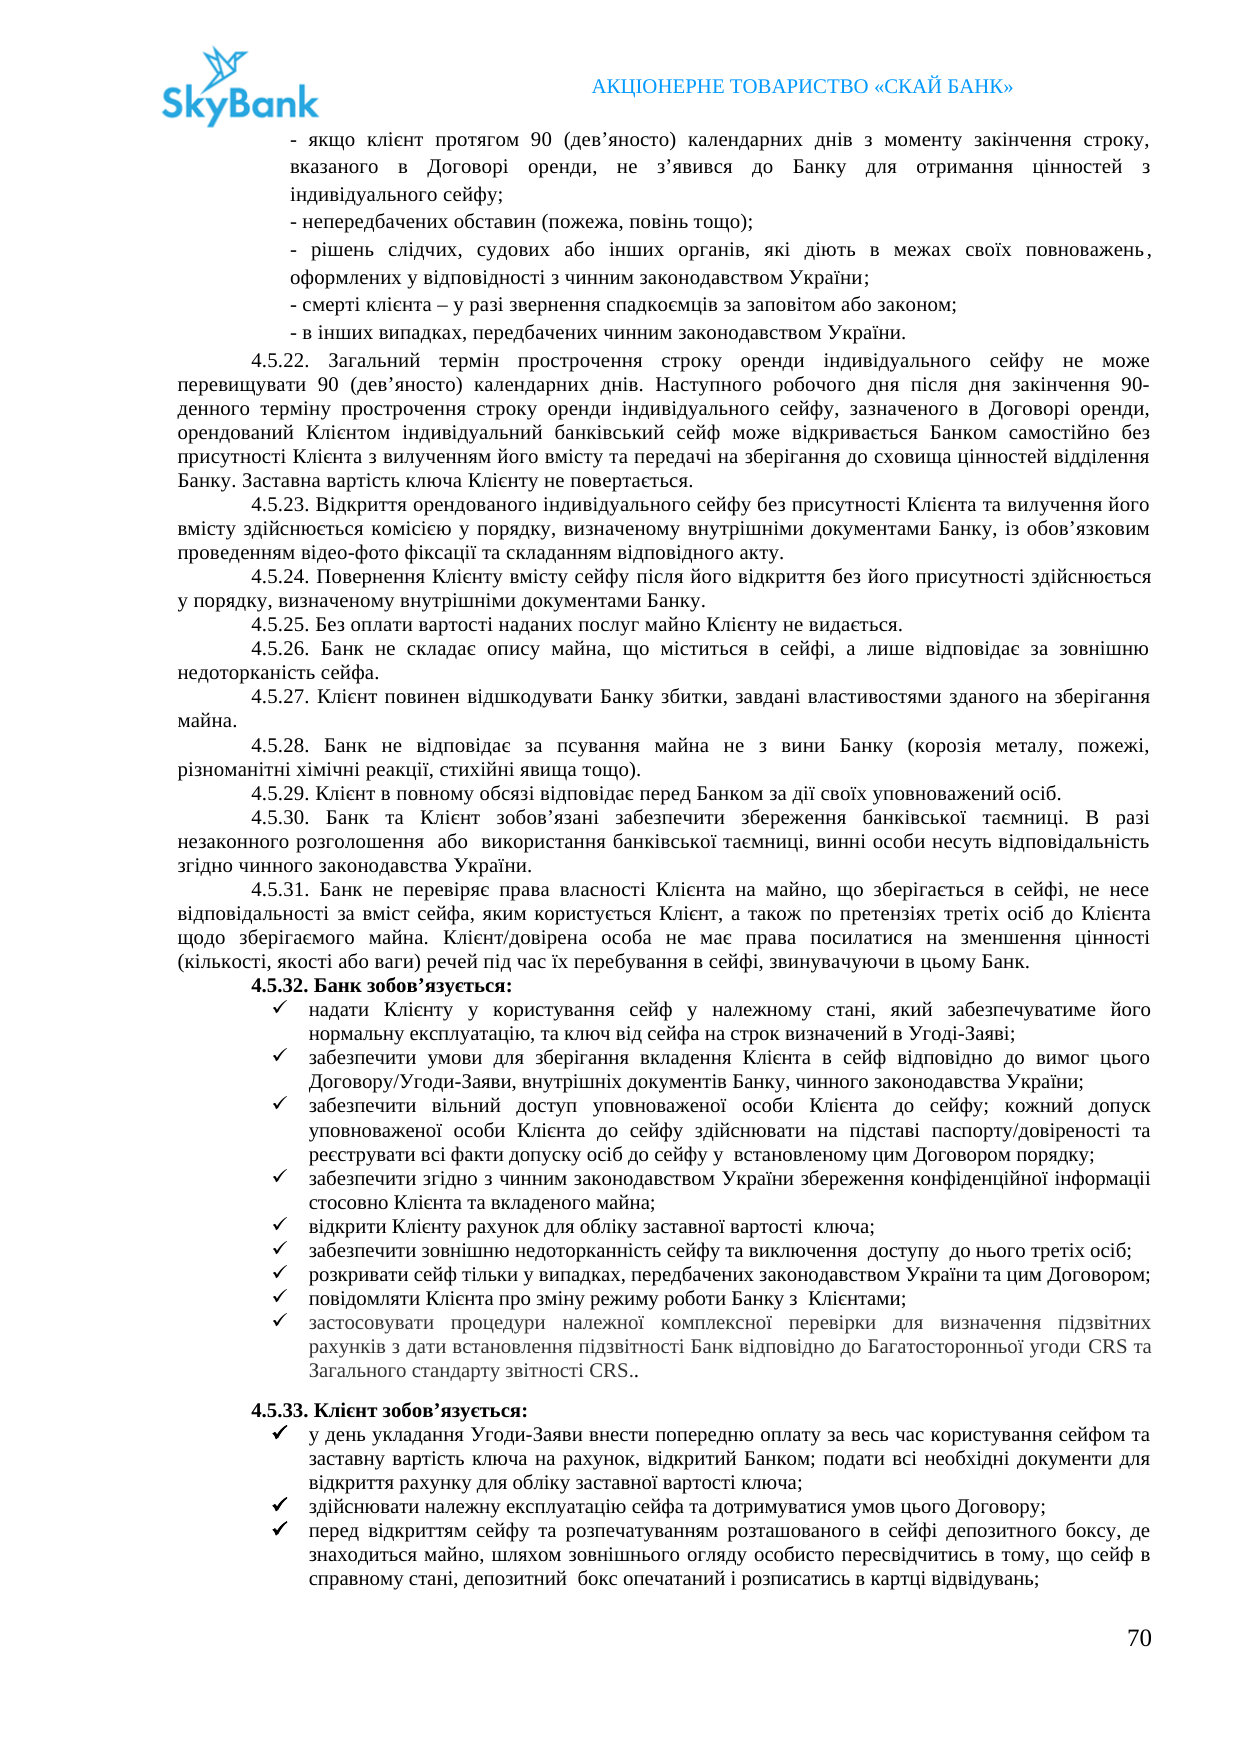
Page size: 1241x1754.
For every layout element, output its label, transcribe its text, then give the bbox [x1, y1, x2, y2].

list - якщо клієнт протягом 90 (дев’яносто) календарних днів з моменту закінчення строку, вказаного в Договорі оренди, не з’явився до Банку для отримання цінностей з індивідуального сейфу; [290, 127, 1152, 206]
text 4.5.26. Банк не складає опису майна, що міститься в сейфі, а лише вiдповiдає за зовнішню недоторканість сейфа. [177, 636, 1152, 684]
list здійснювати належну експлуатацію сейфа та дотримуватися умов цього Договору; [271, 1494, 1152, 1518]
list повідомляти Клієнта про зміну режиму роботи Банку з Клієнтами; [271, 1286, 1152, 1310]
list відкрити Клієнту рахунок для обліку заставної вартості ключа; [271, 1214, 1152, 1238]
text 4.5.31. Банк не перевіряє права власності Клієнта на майно, що зберігається в сейфі, не несе відповідальності за вміст сейфа, яким користується Клієнт, а також по претензіях третіх осіб до Клієнта щодо зберігаємого майна. Клієнт/довірена особа не має права посилатися на зменшення цінності (кількості, якості або ваги) речей під час їх перебування в сейфі, звинувачуючи в цьому Банк. [177, 877, 1152, 973]
list забезпечити умови для зберігання вкладення Клієнта в сейф відповідно до вимог цього Договору/Угоди-Заяви, внутрішніх документів Банку, чинного законодавства України; [271, 1045, 1152, 1093]
list - непередбачених обставин (пожежа, повінь тощо); [290, 209, 1152, 233]
text 4.5.28. Банк не вiдповiдає за псування майна не з вини Банку (корозія металу, пожежі, рiзноманiтнi хiмiчнi реакцiї, стихiйнi явища тощо). [177, 732, 1152, 781]
list - рішень слідчих, судових або інших органів, які діють в межах своїх повноважень, оформлених у відповідності з чинним законодавством України; [290, 237, 1152, 289]
list - смерті клієнта – у разі звернення спадкоємців за заповітом або законом; [290, 292, 1152, 316]
text 4.5.22. Загальний термін прострочення строку оренди індивідуального сейфу не може перевищувати 90 (дев’яносто) календарних днів. Наступного робочого дня після дня закінчення 90-денного терміну прострочення строку оренди індивідуального сейфу, зазначеного в Договорі оренди, орендований Клієнтом індивідуальний банківський сейф може відкривається Банком самостійно без присутності Клієнта з вилученням його вмісту та передачі на зберігання до сховища цінностей відділення Банку. Заставна вартість ключа Клієнту не повертається. [177, 347, 1152, 492]
list забезпечити зовнішню недоторканність сейфу та виключення доступу до нього третіх осіб; [271, 1238, 1152, 1262]
text 4.5.24. Повернення Клієнту вмісту сейфу після його відкриття без його присутності здійснюється у порядку, визначеному внутрішніми документами Банку. [177, 564, 1152, 612]
list - в інших випадках, передбачених чинним законодавством України. [290, 320, 1152, 344]
list забезпечити згідно з чинним законодавством України збереження конфiденцiйної iнформацii стосовно Клієнта та вкладеного майна; [271, 1166, 1152, 1214]
list у день укладання Угоди-Заяви внести попередню оплату за весь час користування сейфом та заставну вартість ключа на рахунок, відкритий Банком; подати всі необхідні документи для відкриття рахунку для обліку заставної вартості ключа; [271, 1422, 1152, 1494]
list перед відкриттям сейфу та розпечатуванням розташованого в сейфі депозитного боксу, де знаходиться майно, шляхом зовнішнього огляду особисто пересвідчитись в тому, що сейф в справному стані, депозитний бокс опечатаний і розписатись в картці відвідувань; [271, 1518, 1152, 1590]
list забезпечити вільний доступ уповноваженої особи Клієнта до сейфу; кожний допуск уповноваженої особи Клієнта до сейфу здійснювати на підставі паспорту/довіреності та реєструвати всі факти допуску осіб до сейфу у встановленому цим Договором порядку; [271, 1093, 1152, 1166]
text 4.5.29. Клієнт в повному обсязі відповідає перед Банком за дії своїх уповноважений осіб. [177, 781, 1152, 805]
text 4.5.30. Банк та Клієнт зобов’язані забезпечити збереження банківської таємниці. В разі незаконного розголошення або використання банківської таємниці, винні особи несуть відповідальність згідно чинного законодавства України. [177, 805, 1152, 877]
list розкривати сейф тільки у випадках, передбачених законодавством України та цим Договором; [271, 1262, 1152, 1286]
list надати Клієнту у користування сейф у належному стані, який забезпечуватиме його нормальну експлуатацію, та ключ від сейфа на строк визначений в Угоді-Заяві; [271, 997, 1152, 1045]
text 4.5.32. Банк зобов’язується: [177, 973, 1152, 997]
picture [142, 35, 349, 140]
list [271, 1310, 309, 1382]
text 4.5.27. Клієнт повинен відшкодувати Банку збитки, завдані властивостями зданого на зберігання майна. [177, 684, 1152, 732]
list застосовувати процедури належної комплексної перевірки для визначення підзвітних рахунків з дати встановлення підзвітності Банк відповідно до Багатосторонньої угоди CRS та Загального стандарту звітності CRS.. [634, 1334, 1152, 1382]
text 4.5.33. Клієнт зобов’язується: [177, 1398, 1152, 1422]
text 4.5.25. Без оплати вартості наданих послуг майно Клієнту не видається. [177, 612, 1152, 636]
text 4.5.23. Відкриття орендованого індивідуального сейфу без присутності Клієнта та вилучення його вмісту здійснюється комісією у порядку, визначеному внутрішніми документами Банку, із обов’язковим проведенням відео-фото фіксації та складанням відповідного акту. [177, 492, 1152, 564]
